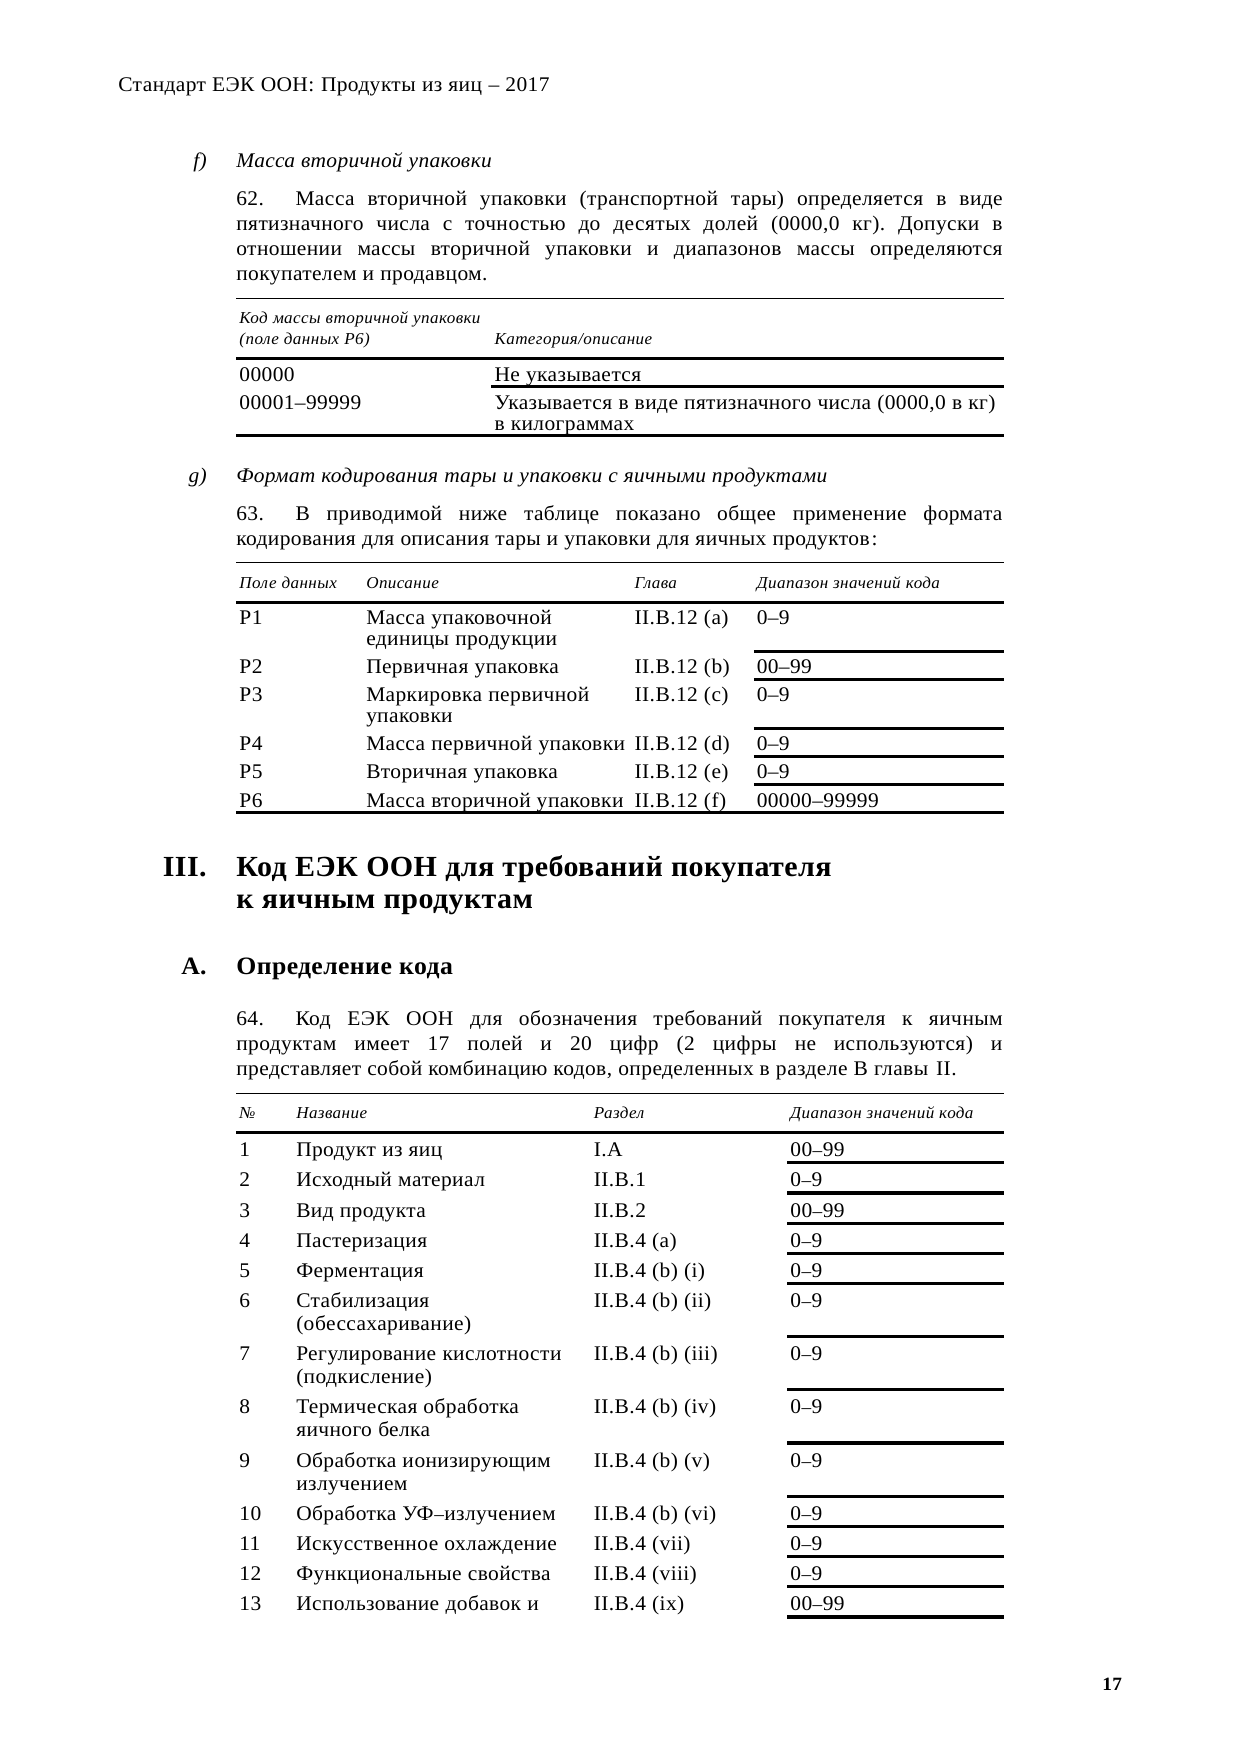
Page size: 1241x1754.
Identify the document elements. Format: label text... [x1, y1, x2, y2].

table_cell Масса вторичной упаковки [363, 783, 631, 811]
table_cell Искусственное охлаждение [293, 1525, 591, 1555]
table_cell 0–9 [787, 1391, 1004, 1441]
table_header Категория/описание [491, 299, 1004, 357]
table_cell II.B.12 (b) [631, 650, 754, 678]
text III. Код ЕЭК ООН для требований покупателя к яичным продуктам [118, 852, 1004, 914]
table_cell 13 [236, 1585, 293, 1615]
table_cell 0–9 [787, 1225, 1004, 1252]
table_cell Стабилизация (обессахаривание) [293, 1282, 591, 1335]
table_cell 00001–99999 [236, 385, 491, 434]
table_cell Масса первичной упаковки [363, 727, 631, 755]
table_header Название [293, 1094, 591, 1131]
table_cell 00–99 [787, 1588, 1004, 1615]
table_cell Р3 [236, 678, 363, 727]
table_header Глава [631, 563, 754, 601]
table_cell 0–9 [787, 1338, 1004, 1388]
text A. Определение кода [118, 952, 1004, 980]
table_cell II.B.12 (e) [631, 755, 754, 783]
table_cell 0–9 [787, 1528, 1004, 1555]
table_cell Исходный материал [293, 1161, 591, 1191]
table_cell 6 [236, 1282, 293, 1335]
table_cell II.B.4 (vii) [591, 1525, 787, 1555]
table_cell Р1 [236, 604, 363, 650]
table_cell Маркировка первичной упаковки [363, 678, 631, 727]
table_cell 0–9 [754, 758, 1004, 783]
table_cell Вторичная упаковка [363, 755, 631, 783]
table_cell II.B.4 (b) (iii) [591, 1335, 787, 1388]
table_cell 00–99 [787, 1134, 1004, 1161]
table_cell 00000–99999 [754, 786, 1004, 811]
table_cell II.B.1 [591, 1161, 787, 1191]
table_cell 1 [236, 1134, 293, 1161]
table_cell Не указывается [491, 360, 1004, 385]
text 62. Масса вторичной упаковки (транспортной тары) определяется в виде пятизначного числа с точностью до десятых долей (0000,0 кг). Допуски в отношении массы вторичной упаковки и диапазонов массы определяются покупателем и продавцом. [236, 185, 1004, 285]
table_cell Регулирование кислотности (подкисление) [293, 1335, 591, 1388]
table_cell II.B.4 (a) [591, 1222, 787, 1252]
text 63. В приводимой ниже таблице показано общее применение формата кодирования для описания тары и упаковки для яичных продуктов: [236, 500, 1004, 550]
table_cell II.B.4 (b) (iv) [591, 1388, 787, 1441]
table_cell Указывается в виде пятизначного числа (0000,0 в кг) в килограммах [491, 388, 1004, 434]
table_header Раздел [591, 1094, 787, 1131]
table_cell 3 [236, 1191, 293, 1222]
table_cell II.B.4 (ix) [591, 1585, 787, 1615]
table_cell II.B.12 (a) [631, 604, 754, 650]
table_header Диапазон значений кода [754, 563, 1004, 601]
table_cell 12 [236, 1555, 293, 1585]
table_cell II.B.12 (d) [631, 727, 754, 755]
table_cell Использование добавок и ингредиентов [293, 1585, 591, 1615]
table_cell II.B.4 (b) (vi) [591, 1495, 787, 1525]
table_header Код массы вторичной упаковки (поле данных P6) [236, 299, 491, 357]
table_cell 0–9 [787, 1498, 1004, 1525]
table_cell 7 [236, 1335, 293, 1388]
table_cell 0–9 [787, 1255, 1004, 1282]
table_cell 00000 [236, 360, 491, 385]
text g) Формат кодирования тары и упаковки с яичными продуктами [118, 462, 1004, 487]
table_header Описание [363, 563, 631, 601]
table_cell I.A [591, 1134, 787, 1161]
table_cell Продукт из яиц [293, 1134, 591, 1161]
table_cell 0–9 [754, 604, 1004, 650]
table_cell 00–99 [787, 1195, 1004, 1222]
table_cell 2 [236, 1161, 293, 1191]
table_cell 11 [236, 1525, 293, 1555]
table_cell 0–9 [787, 1445, 1004, 1494]
table_header Диапазон значений кода [787, 1094, 1004, 1131]
table_cell 0–9 [787, 1285, 1004, 1335]
table_cell Вид продукта [293, 1191, 591, 1222]
table_cell II.B.4 (b) (i) [591, 1252, 787, 1282]
table_cell 4 [236, 1222, 293, 1252]
table_cell Обработка ионизирующим излучением [293, 1441, 591, 1494]
table_cell 0–9 [787, 1558, 1004, 1585]
table_cell Термическая обработка яичного белка [293, 1388, 591, 1441]
table_header Поле данных [236, 563, 363, 601]
text 64. Код ЕЭК ООН для обозначения требований покупателя к яичным продуктам имеет 17 полей и 20 цифр (2 цифры не используются) и представляет собой комбинацию кодов, определенных в разделе В главы II. [236, 1005, 1004, 1080]
table_cell II.B.4 (b) (v) [591, 1441, 787, 1494]
table_cell II.B.4 (viii) [591, 1555, 787, 1585]
table_cell II.B.4 (b) (ii) [591, 1282, 787, 1335]
table_header № [236, 1094, 293, 1131]
table_cell Функциональные свойства [293, 1555, 591, 1585]
table_cell Обработка УФ–излучением [293, 1495, 591, 1525]
table_cell Р4 [236, 727, 363, 755]
table_cell II.B.2 [591, 1191, 787, 1222]
table_cell 9 [236, 1441, 293, 1494]
text f) Масса вторичной упаковки [118, 148, 1004, 173]
table_cell II.B.12 (f) [631, 783, 754, 811]
table_cell 0–9 [754, 681, 1004, 727]
table_cell 00–99 [754, 653, 1004, 678]
table_cell Р5 [236, 755, 363, 783]
table_cell 5 [236, 1252, 293, 1282]
table_cell 0–9 [754, 730, 1004, 755]
table_cell Первичная упаковка [363, 650, 631, 678]
table_cell 8 [236, 1388, 293, 1441]
table_cell 10 [236, 1495, 293, 1525]
table_cell Р6 [236, 783, 363, 811]
table_cell Р2 [236, 650, 363, 678]
table_cell Пастеризация [293, 1222, 591, 1252]
table_cell II.B.12 (c) [631, 678, 754, 727]
table_cell 0–9 [787, 1164, 1004, 1191]
table_cell Масса упаковочной единицы продукции [363, 604, 631, 650]
table_cell Ферментация [293, 1252, 591, 1282]
